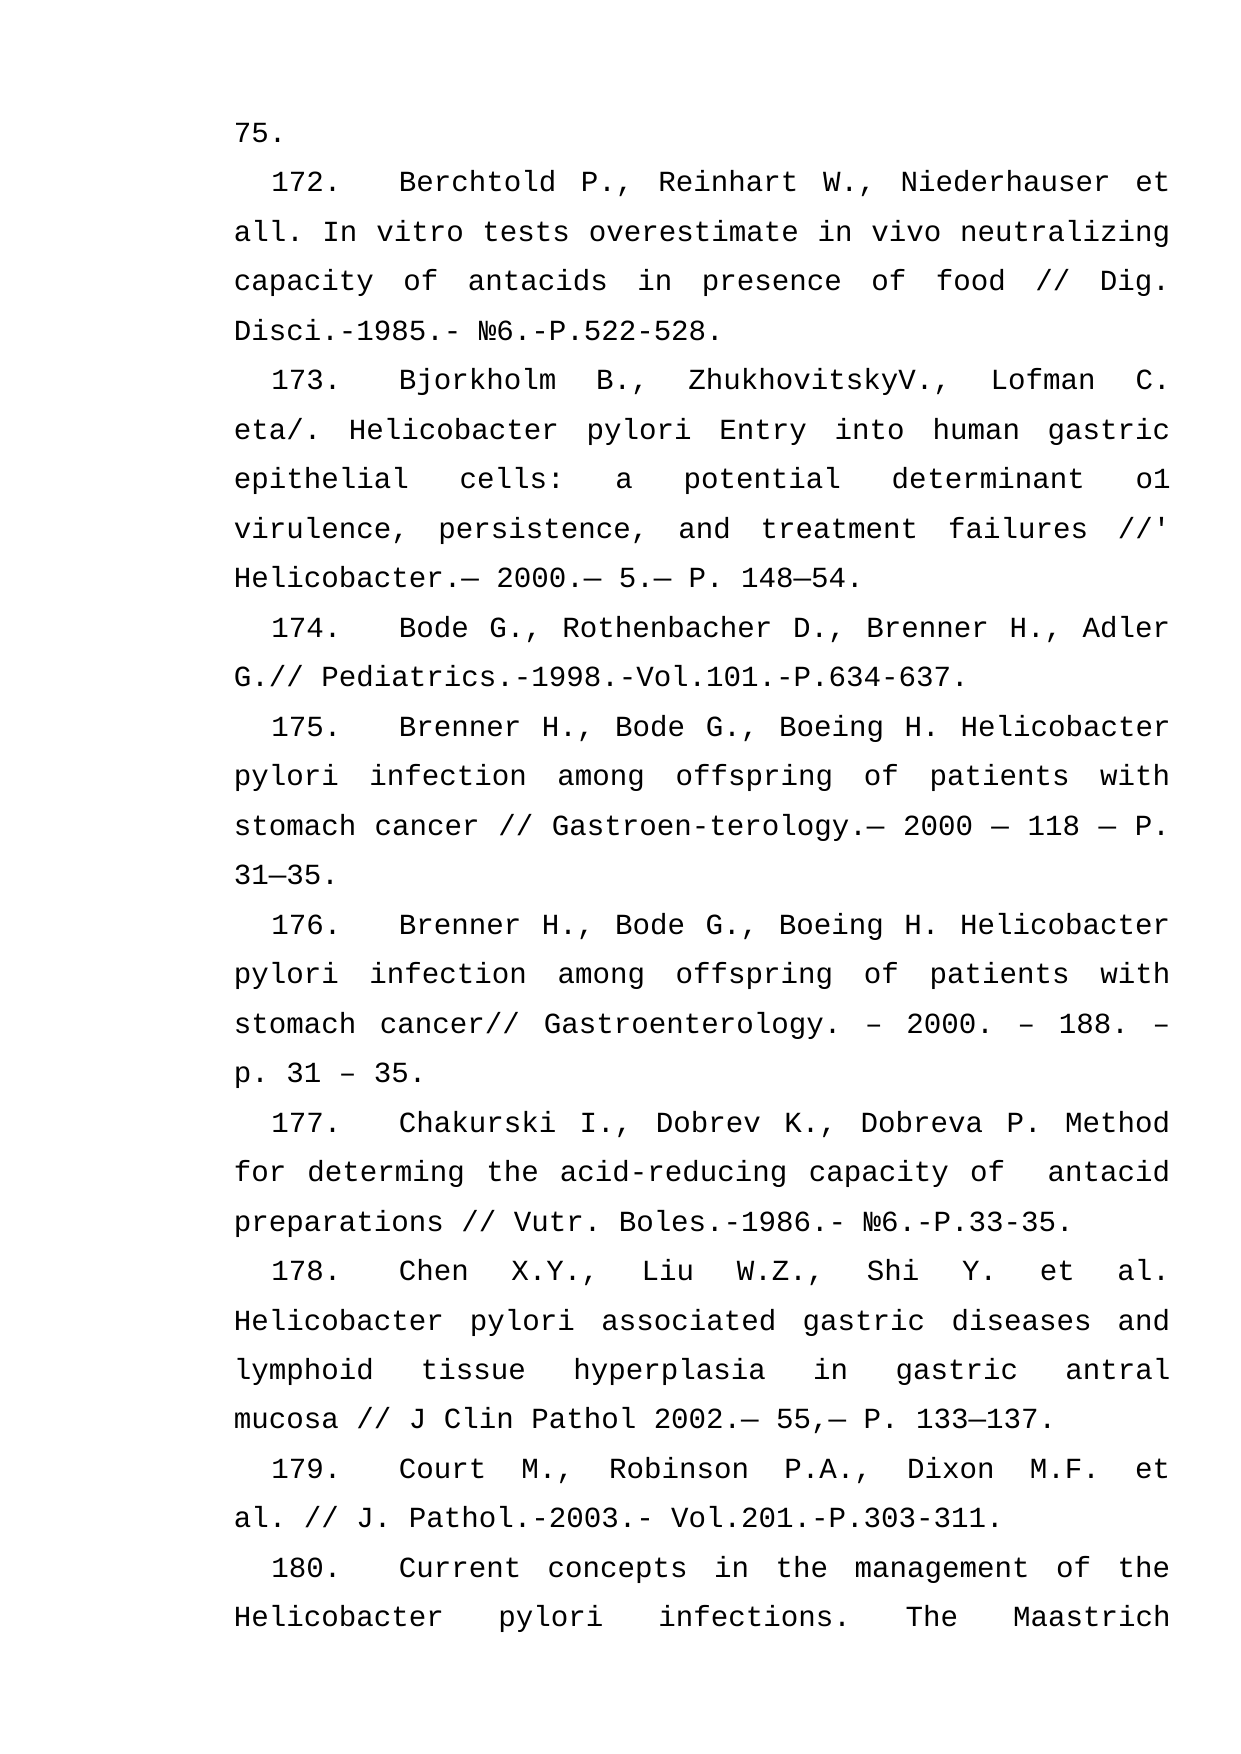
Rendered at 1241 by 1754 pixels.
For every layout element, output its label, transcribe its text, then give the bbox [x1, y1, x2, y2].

list Chakurski I., Dobrev K., Dobreva P. Method for determing the acid-reducing capacity of antacid preparations // Vutr. Boles.-1986.- №6.-P.33-35. [233, 1108, 1170, 1240]
list Bjorkholm В., ZhukhovitskyV., Lofman C. eta/. Helicobacter pylori Entry into human gastric epithelial cells: a potential determinant o1 virulence, persistence, and treatment failures //' Helicobacter.— 2000.— 5.— P. 148—54. [233, 366, 1170, 596]
list Brenner H., Bode G., Boeing H. Helicobacter pylori infection among offspring of patients with stomach cancer // Gastroen-terology.— 2000 — 118 — P. 31—35. [233, 712, 1170, 893]
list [233, 118, 1170, 151]
list Berchtold P., Reinhart W., Niederhauser et all. In vitro tests overestimate in vivo neutralizing capacity of antacids in presence of food // Dig. Disci.-1985.- №6.-P.522-528. [233, 168, 1170, 349]
list Court M., Robinson P.A., Dixon M.F. et al. // J. Pathol.-2003.- Vol.201.-P.303-311. [233, 1454, 1170, 1537]
list Brenner H., Bode G., Boeing H. Helicobacter pylori infection among offspring of patients with stomach cаncer// Gastroenterology. – 2000. – 188. – p. 31 – 35. [233, 910, 1170, 1091]
list Chen X.Y., Liu W.Z., Shi Y. et al. Helicobacter pylori associated gastric diseases and lymphoid tissue hyperplasia in gastric antral mucosa // J Clin Pathol 2002.— 55,— P. 133—137. [233, 1256, 1170, 1438]
list Bode G., Rothenbacher D., Brenner H., Adler G.// Pediatrics.-1998.-Vol.101.-P.634-637. [233, 613, 1170, 695]
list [233, 1553, 1170, 1636]
